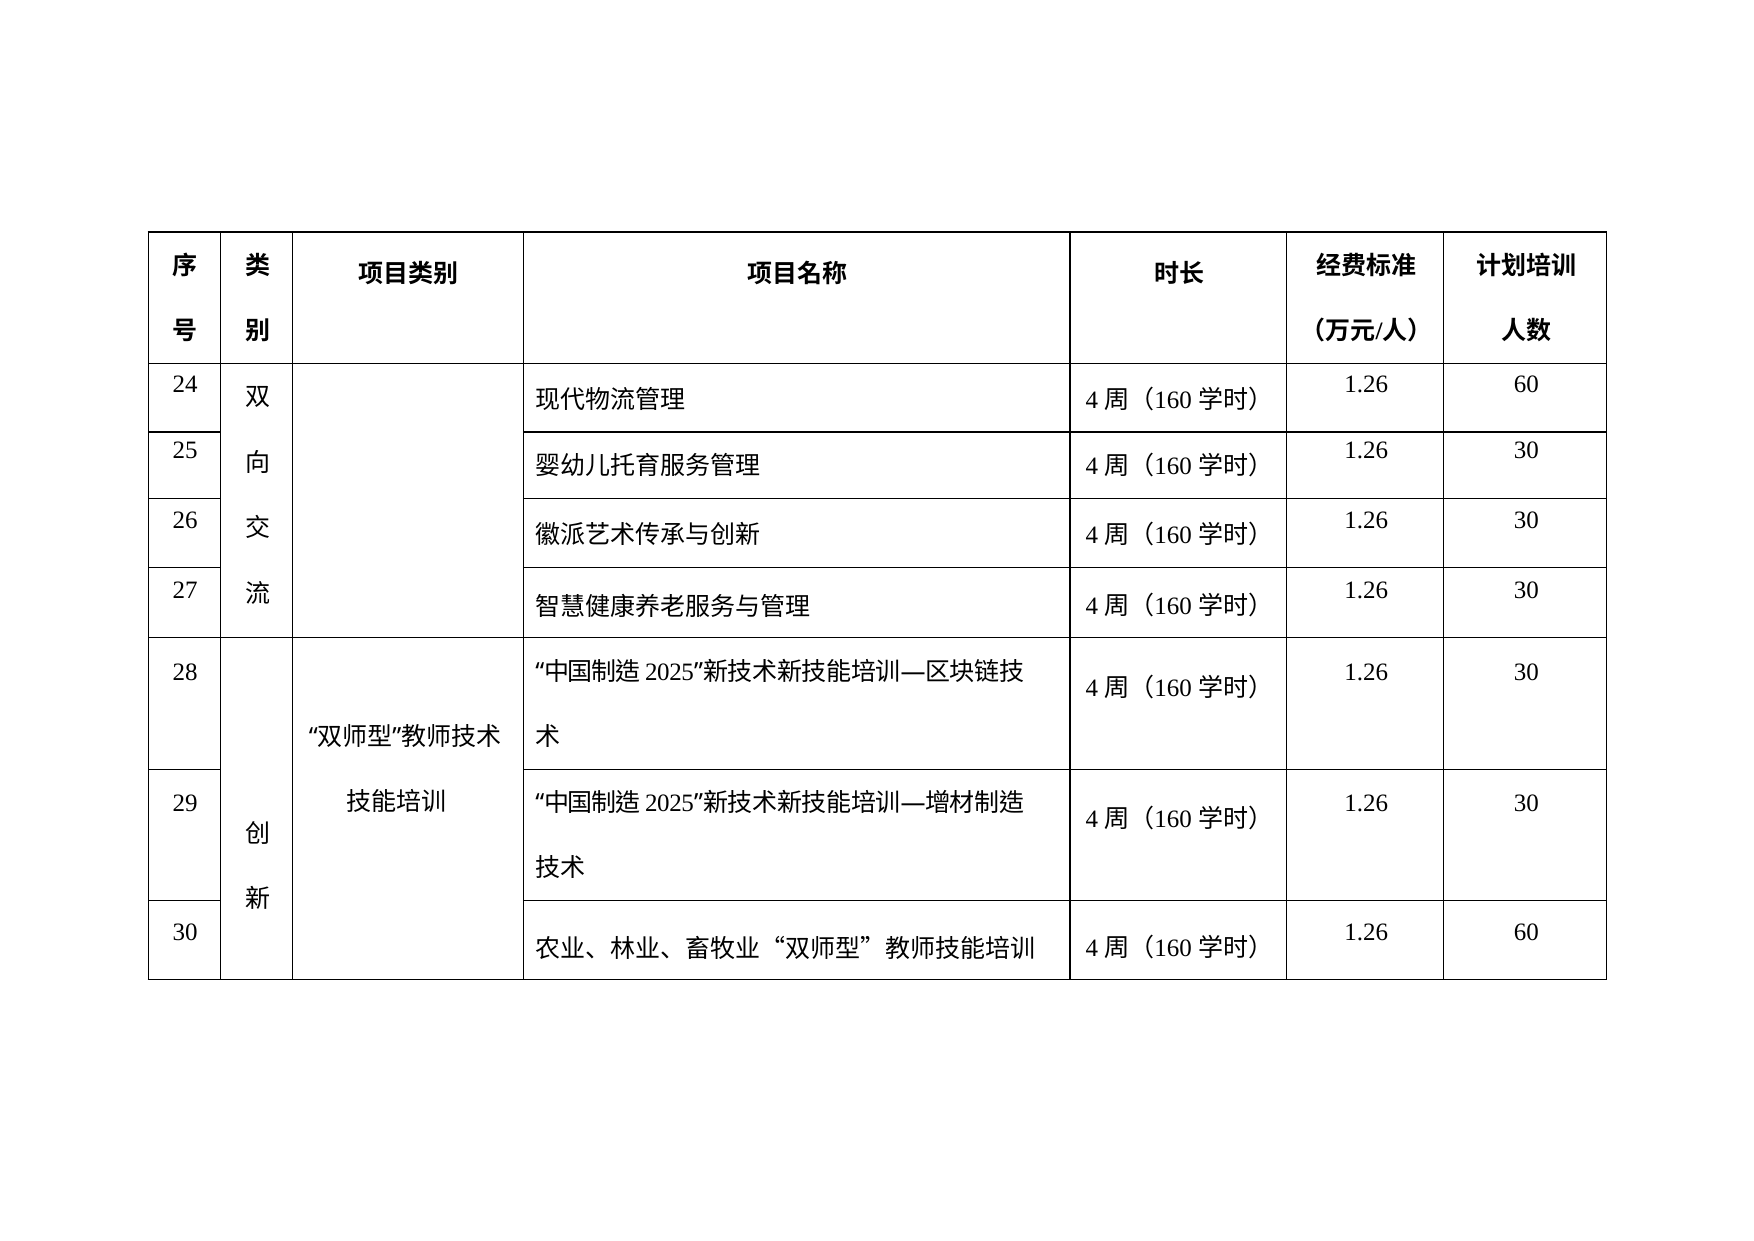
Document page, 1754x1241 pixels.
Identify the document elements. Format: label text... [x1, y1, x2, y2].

table_cell 智慧健康养老服务与管理 [524, 568, 1069, 637]
table_cell 4 周（160 学时） [1071, 770, 1286, 900]
table_cell 徽派艺术传承与创新 [524, 499, 1069, 567]
table_cell 24 [149, 364, 220, 431]
table_cell [293, 364, 523, 637]
table_header 项目类别 [293, 233, 523, 362]
table_cell 4 周（160 学时） [1071, 433, 1286, 497]
table_cell 1.26 [1287, 770, 1443, 900]
table_cell 28 [149, 638, 220, 768]
table_cell 4 周（160 学时） [1071, 364, 1286, 431]
table_cell 30 [1444, 770, 1606, 900]
table_cell “双师型”教师技术技能培训 [293, 638, 523, 979]
table_cell 1.26 [1287, 568, 1443, 637]
table_header 计划培训 人数 [1444, 233, 1606, 362]
table_cell 30 [1444, 568, 1606, 637]
table_cell 1.26 [1287, 901, 1443, 979]
table_cell 4 周（160 学时） [1071, 499, 1286, 567]
table_cell 1.26 [1287, 364, 1443, 431]
table_cell 30 [1444, 433, 1606, 497]
table_cell 1.26 [1287, 499, 1443, 567]
table_cell 29 [149, 770, 220, 900]
table_cell 27 [149, 568, 220, 637]
table_cell 现代物流管理 [524, 364, 1069, 431]
table_cell 1.26 [1287, 433, 1443, 497]
table_cell 4 周（160 学时） [1071, 901, 1286, 979]
table_header 序 号 [149, 233, 220, 362]
table_cell 30 [1444, 638, 1606, 768]
table_cell 25 [149, 433, 220, 497]
table_cell “中国制造 2025”新技术新技能培训—增材制造 技术 [524, 770, 1069, 900]
table_header 经费标准 （万元/人） [1287, 233, 1443, 362]
table_cell 26 [149, 499, 220, 567]
table_cell 创新项目 [221, 638, 292, 979]
table_header 类 别 [221, 233, 292, 362]
table_cell 婴幼儿托育服务管理 [524, 433, 1069, 497]
table_cell 双向交流 [221, 364, 292, 637]
table_header 时长 [1071, 233, 1286, 362]
table_cell “中国制造 2025”新技术新技能培训—区块链技 术 [524, 638, 1069, 768]
table_cell 1.26 [1287, 638, 1443, 768]
table_cell 4 周（160 学时） [1071, 638, 1286, 768]
table_cell 30 [1444, 499, 1606, 567]
table_header 项目名称 [524, 233, 1069, 362]
table_cell 农业、林业、畜牧业“双师型”教师技能培训 [524, 901, 1069, 979]
table_cell 60 [1444, 901, 1606, 979]
table_cell 30 [149, 901, 220, 979]
table_cell 60 [1444, 364, 1606, 431]
table_cell 4 周（160 学时） [1071, 568, 1286, 637]
